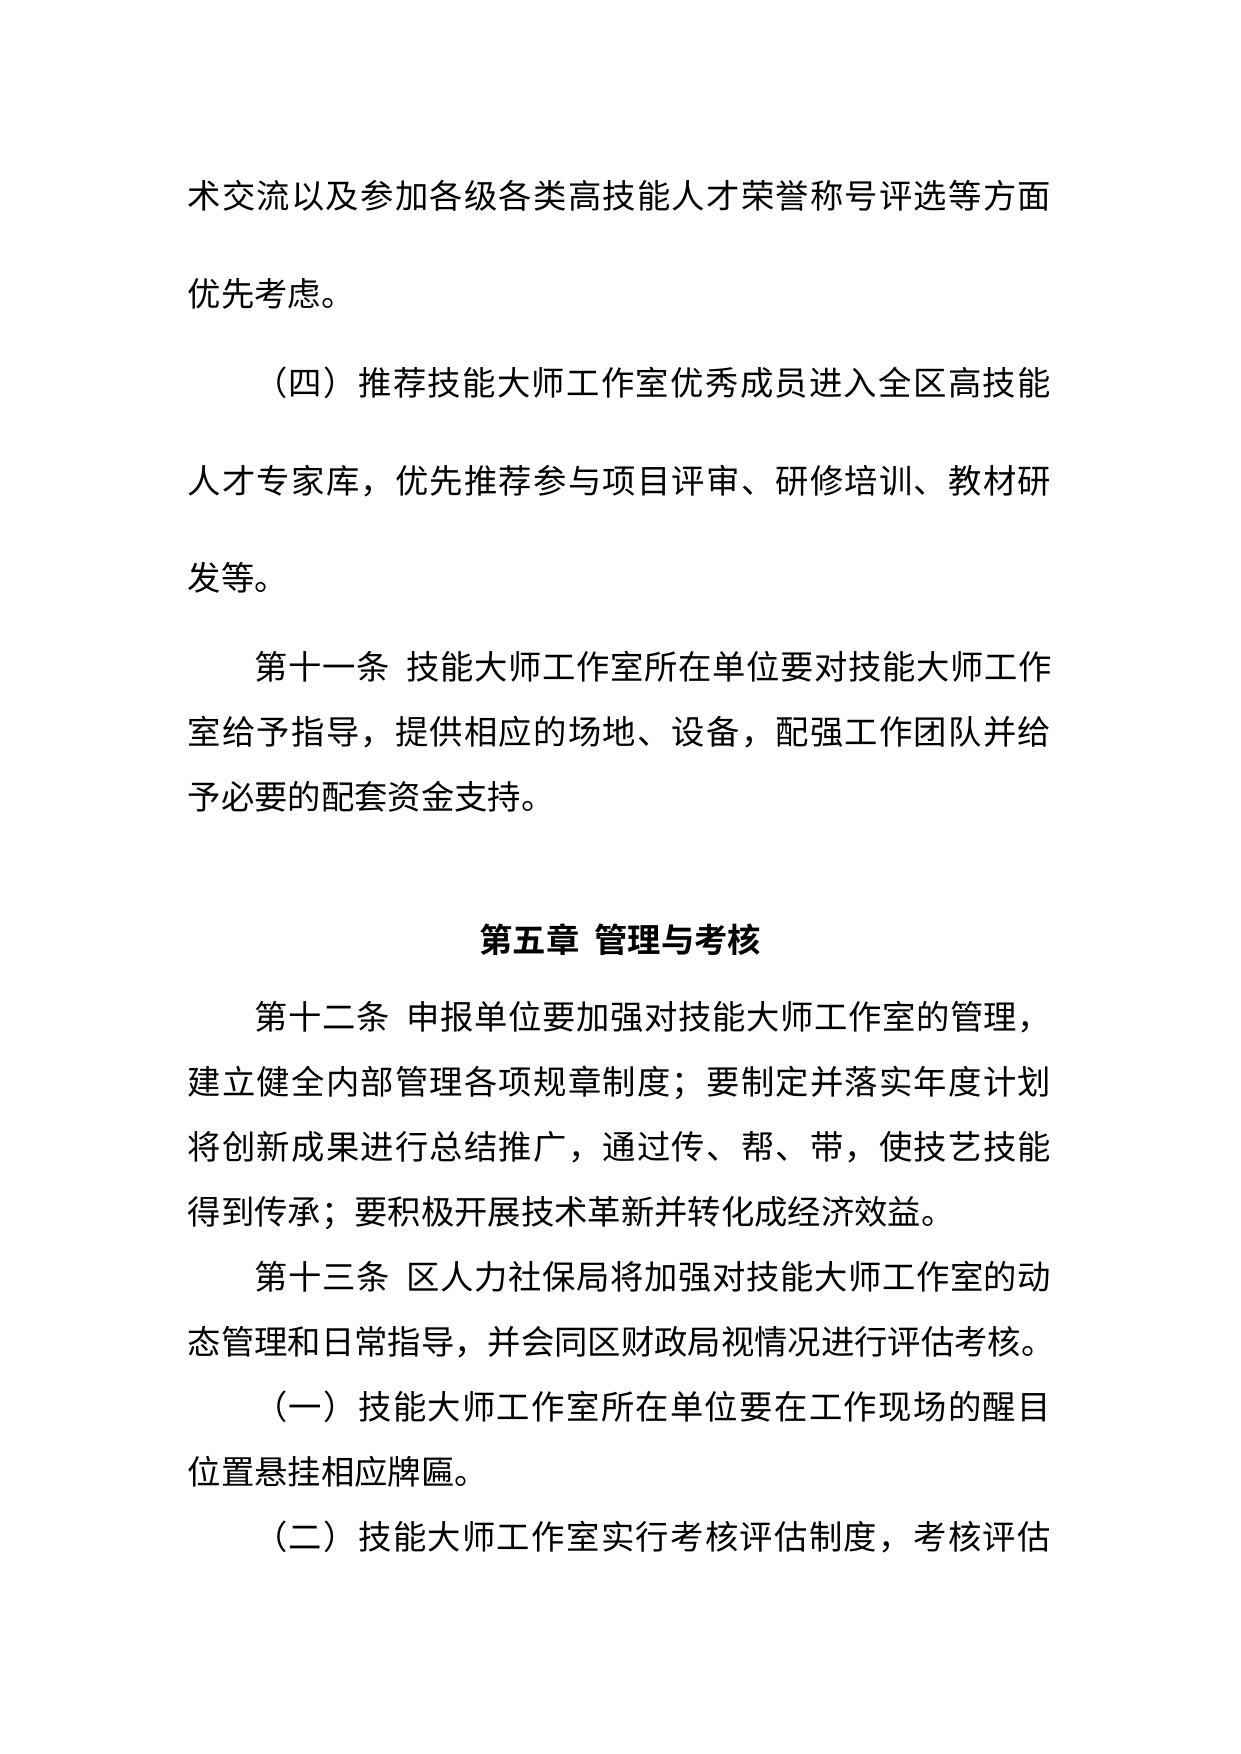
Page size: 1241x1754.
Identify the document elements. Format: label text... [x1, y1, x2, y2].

text 第十三条 区人力社保局将加强对技能大师工作室的动态管理和日常指导，并会同区财政局视情况进行评估考核。 [187, 1243, 1053, 1373]
text 第十一条 技能大师工作室所在单位要对技能大师工作室给予指导，提供相应的场地、设备，配强工作团队并给予必要的配套资金支持。 [187, 633, 1053, 828]
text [187, 1503, 1053, 1568]
text 第十二条 申报单位要加强对技能大师工作室的管理，建立健全内部管理各项规章制度；要制定并落实年度计划，将创新成果进行总结推广，通过传、帮、带，使技艺技能得到传承；要积极开展技术革新并转化成经济效益。 [187, 983, 1053, 1243]
text （四）推荐技能大师工作室优秀成员进入全区高技能人才专家库，优先推荐参与项目评审、研修培训、教材研发等。 [187, 348, 1053, 608]
text 第五章 管理与考核 [187, 905, 1053, 970]
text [187, 162, 1053, 324]
text （一）技能大师工作室所在单位要在工作现场的醒目位置悬挂相应牌匾。 [187, 1373, 1053, 1503]
